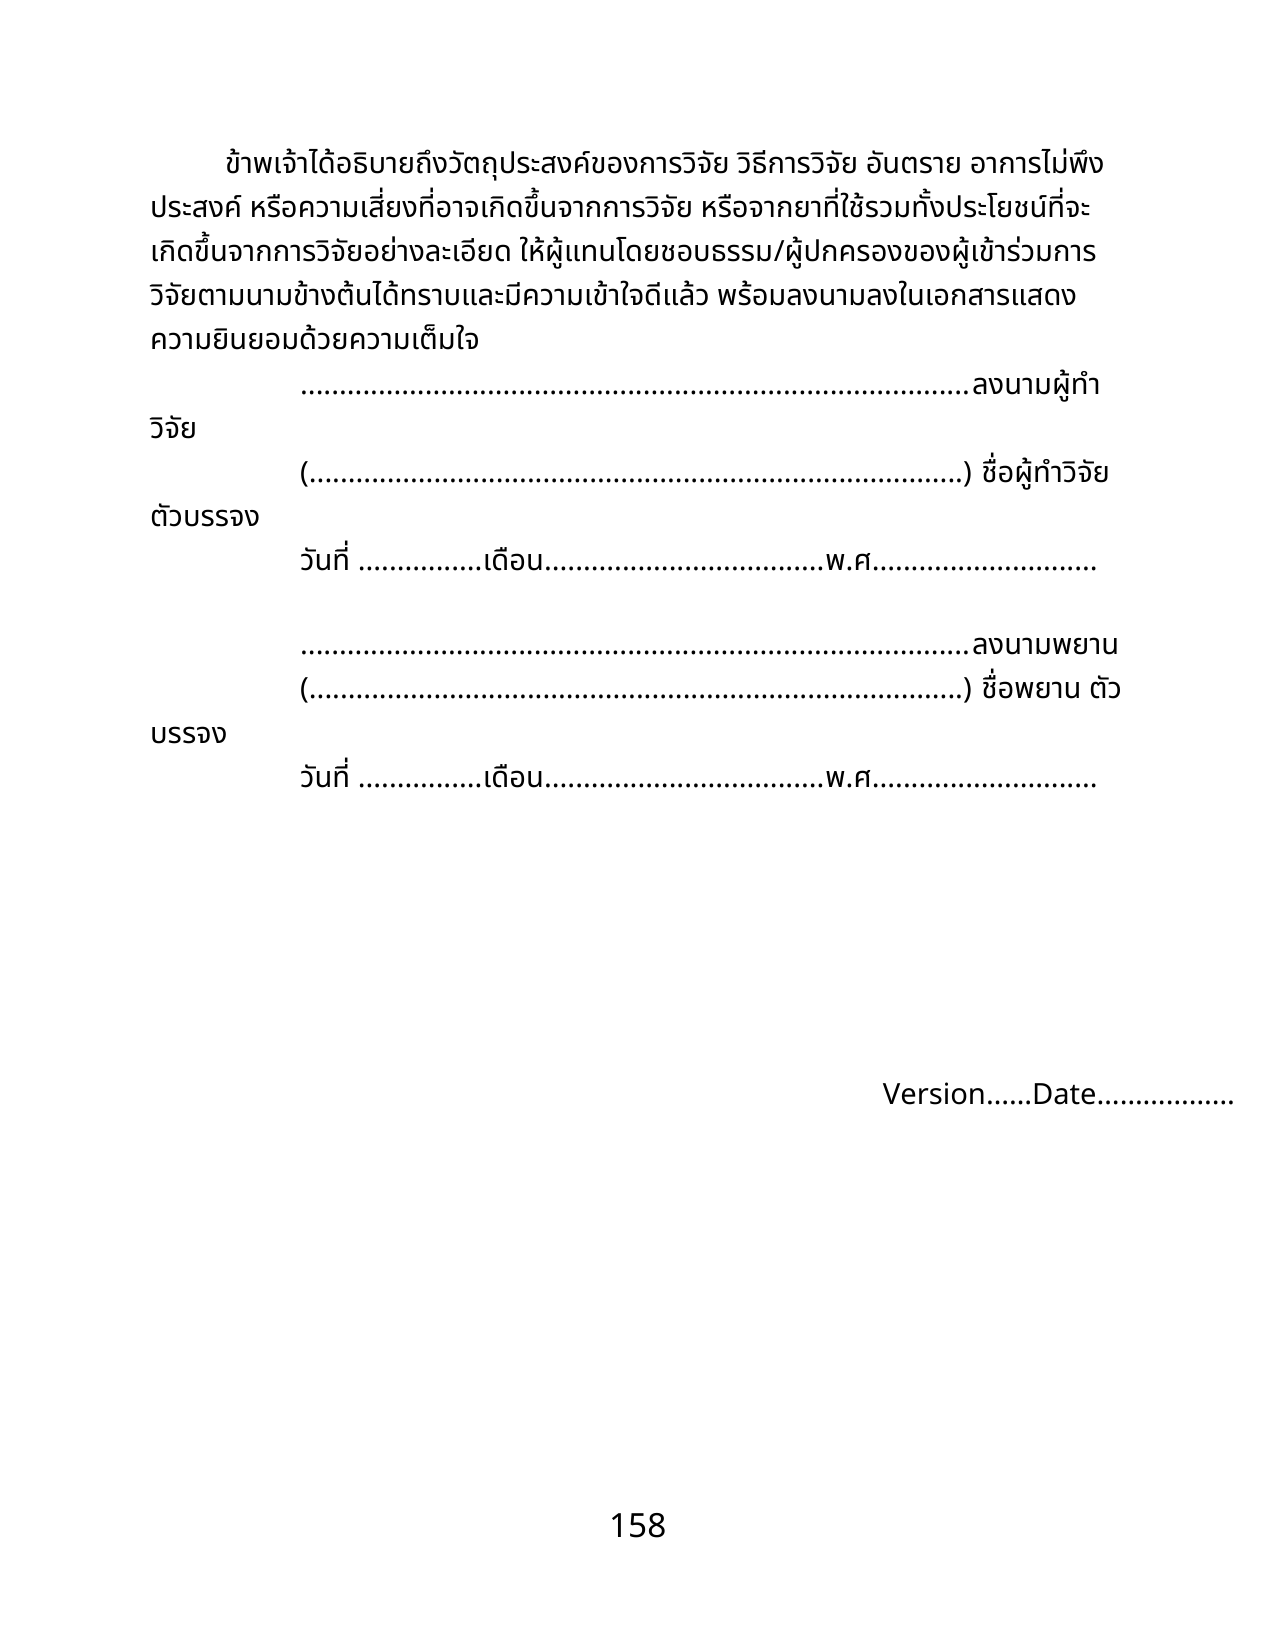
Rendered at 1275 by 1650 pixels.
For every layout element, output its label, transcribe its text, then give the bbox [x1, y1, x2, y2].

text ข้าพเจ้าได้อธิบายถึงวัตถุประสงค์ของการวิจัย วิธีการวิจัย อันตราย อาการไม่พึงประสงค์ หรือความเสี่ยงที่อาจเกิดขึ้นจากการวิจัย หรือจากยาที่ใช้รวมทั้งประโยชน์ที่จะเกิดขึ้นจากการวิจัยอย่างละเอียด ให้ผู้แทนโดยชอบธรรม/ผู้ปกครองของผู้เข้าร่วมการวิจัยตามนามข้างต้นได้ทราบและมีความเข้าใจดีแล้ว พร้อมลงนามลงในเอกสารแสดงความยินยอมด้วยความเต็มใจ [150, 142, 1125, 363]
text (....................................................................................) ชื่อผู้ทำวิจัย ตัวบรรจง [150, 451, 1125, 539]
text ......................................................................................ลงนามพยาน [150, 623, 1125, 668]
text วันที่ ................เดือน....................................พ.ศ............................. [150, 756, 1125, 800]
text Version……Date……………… [150, 1073, 1235, 1113]
text วันที่ ................เดือน....................................พ.ศ............................. [150, 539, 1125, 584]
text ......................................................................................ลงนามผู้ทำวิจัย [150, 363, 1125, 451]
text (....................................................................................) ชื่อพยาน ตัวบรรจง [150, 668, 1125, 756]
